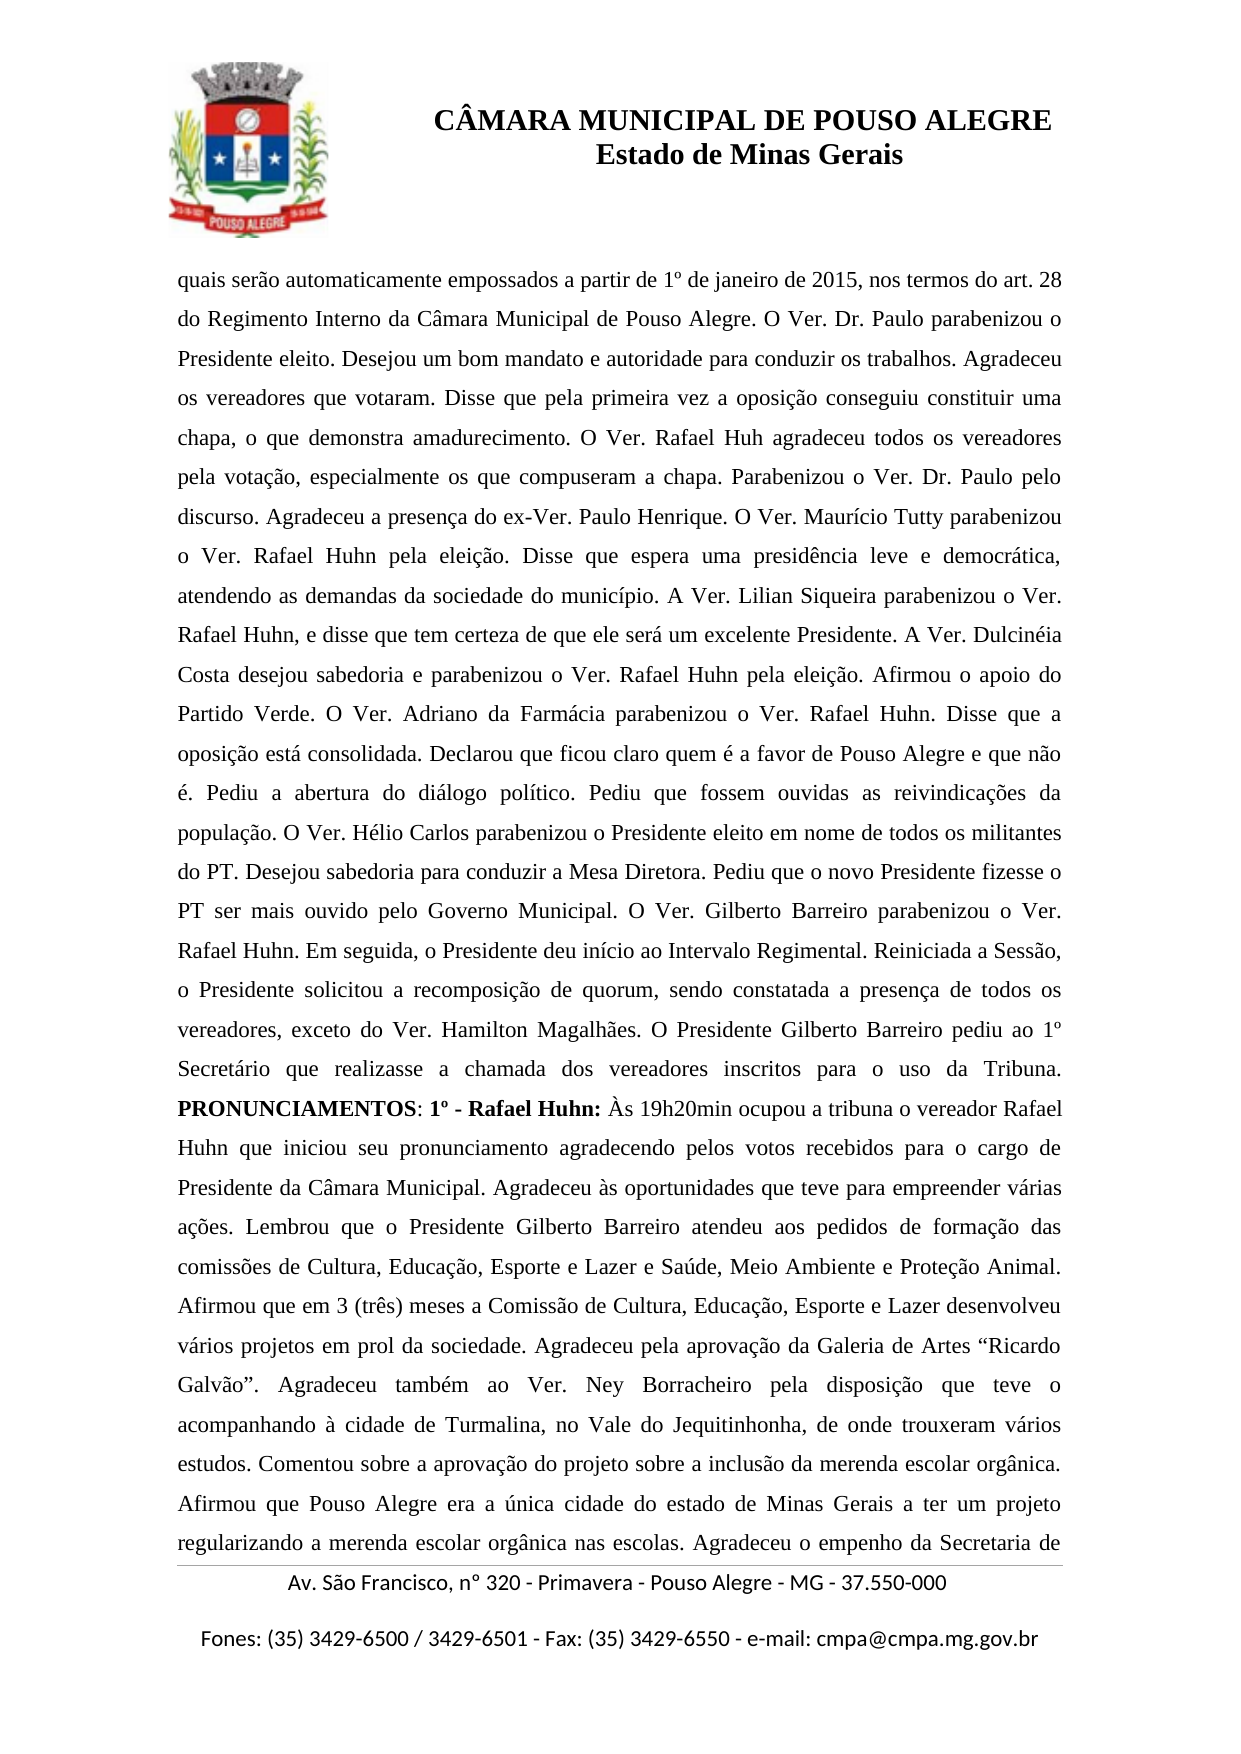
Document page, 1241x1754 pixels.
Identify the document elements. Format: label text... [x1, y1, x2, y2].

picture [168, 62, 329, 238]
